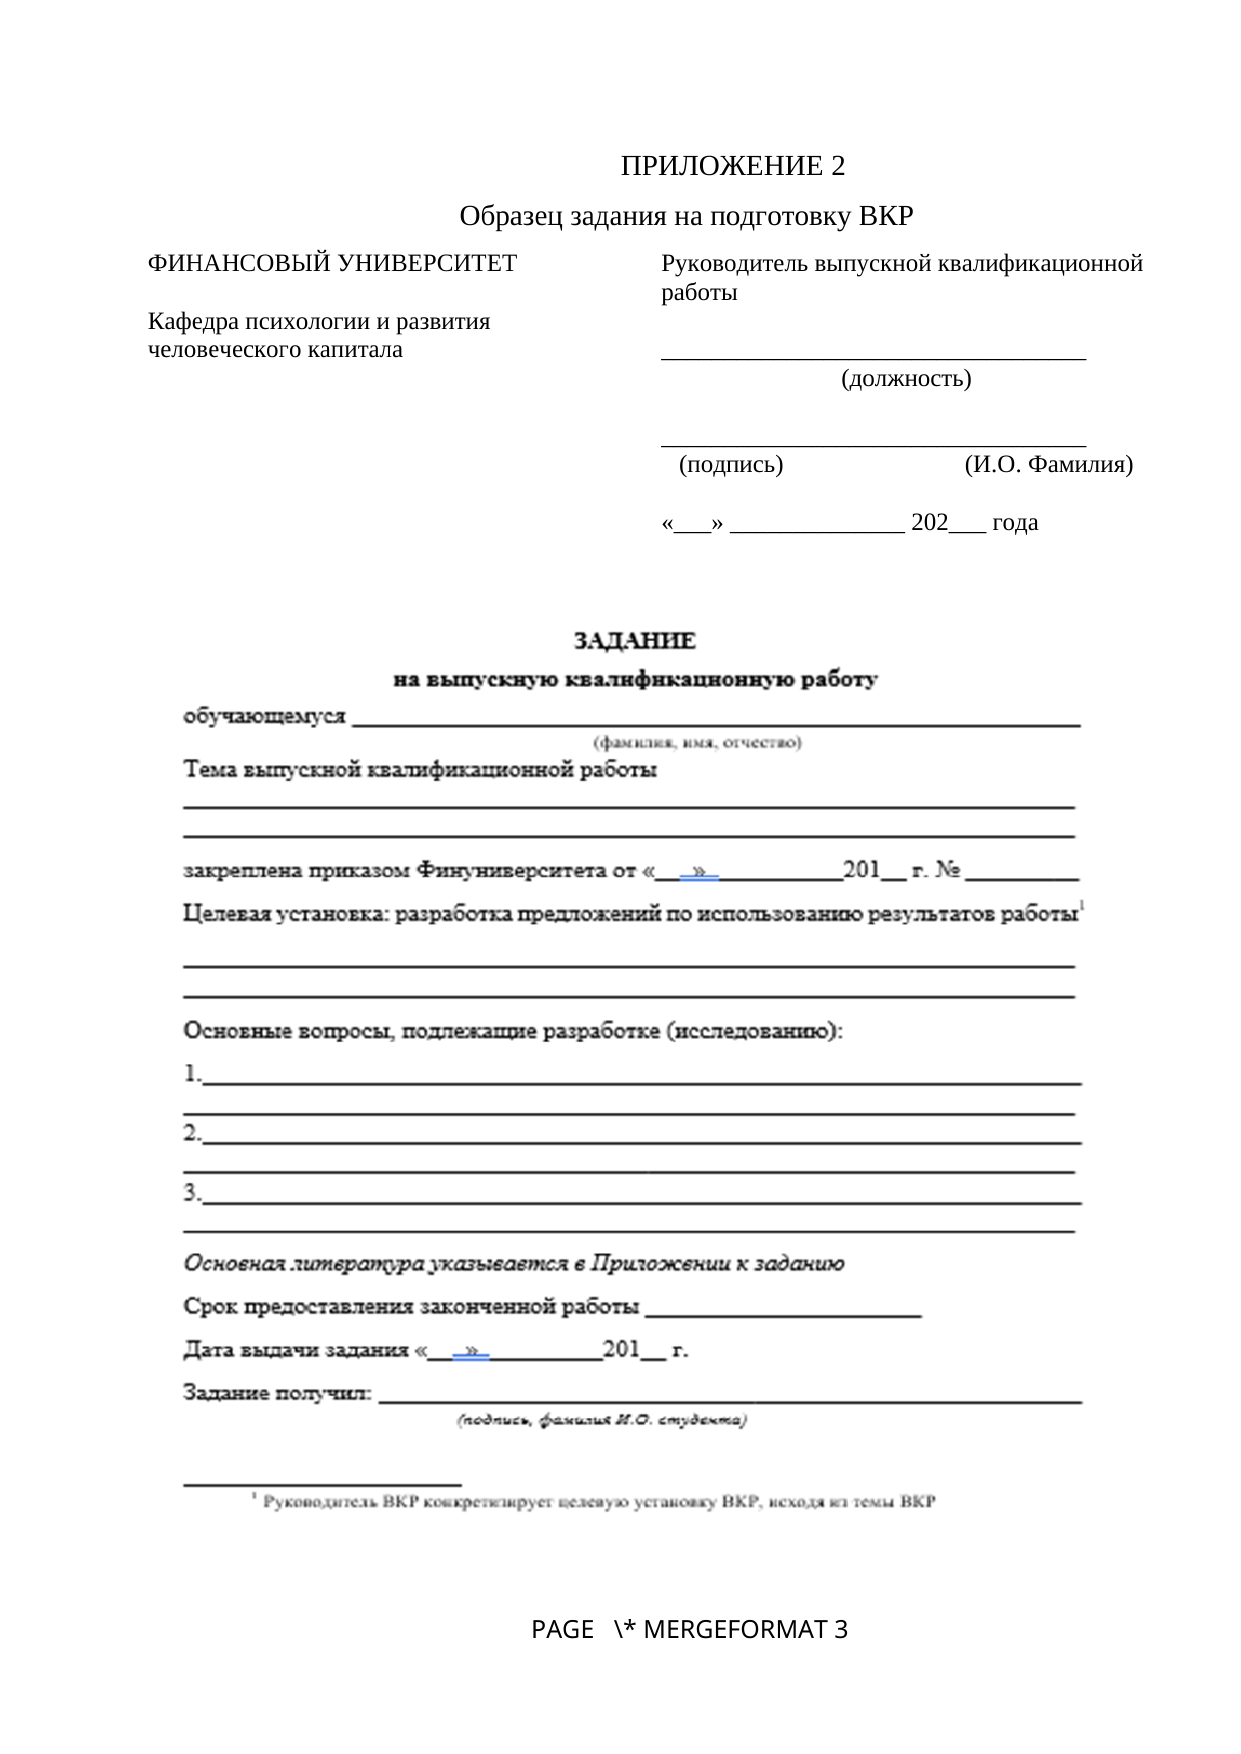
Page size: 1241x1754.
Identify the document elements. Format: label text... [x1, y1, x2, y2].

text Образец задания на подготовку ВКР [222, 198, 1152, 232]
table_header Руководитель выпускной квалификационной работы __________________________________ (должность) __________________________________ (подпись) (И.О. Фамилия) «___» ______________ 202___ года [650, 248, 1163, 570]
text Руководитель департамента/едуПРИЛОЖЕНИЕ 2 [148, 148, 1152, 181]
table_header ФИНАНСОВЫЙ УНИВЕРСИТЕТ Кафедра психологии и развития человеческого капитала [136, 248, 650, 570]
picture [147, 620, 1131, 1537]
